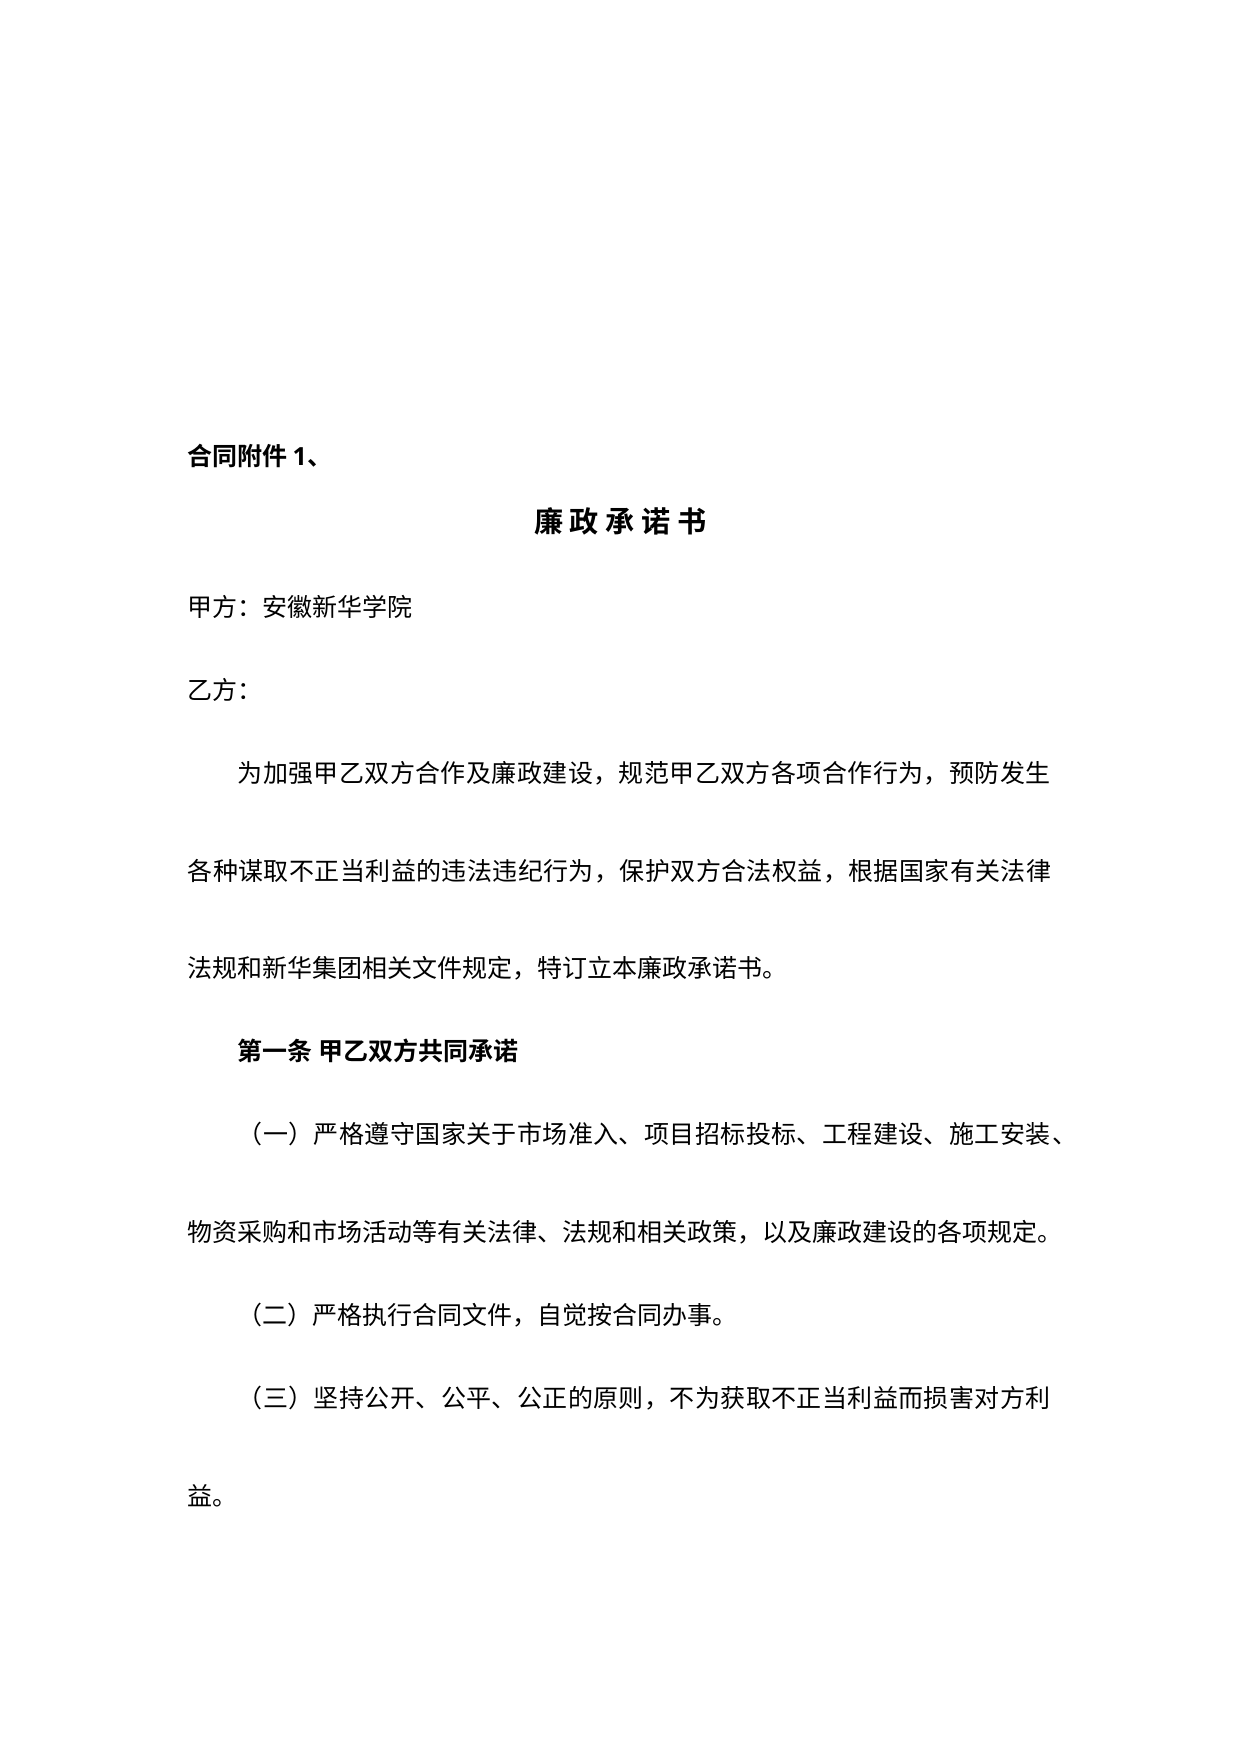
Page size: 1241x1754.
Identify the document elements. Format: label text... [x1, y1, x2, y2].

text 合同附件1、 [187, 422, 1053, 487]
text 甲方：安徽新华学院 [187, 573, 1053, 638]
text （二）严格执行合同文件，自觉按合同办事。 [187, 1281, 1053, 1346]
text （三）坚持公开、公平、公正的原则，不为获取不正当利益而损害对方利益。 [187, 1364, 1053, 1527]
text 为加强甲乙双方合作及廉政建设，规范甲乙双方各项合作行为，预防发生各种谋取不正当利益的违法违纪行为，保护双方合法权益，根据国家有关法律法规和新华集团相关文件规定，特订立本廉政承诺书。 [187, 739, 1053, 999]
text （一）严格遵守国家关于市场准入、项目招标投标、工程建设、施工安装、物资采购和市场活动等有关法律、法规和相关政策，以及廉政建设的各项规定。 [187, 1101, 1053, 1263]
text 廉 政 承 诺 书 [187, 487, 1053, 552]
text 第一条 甲乙双方共同承诺 [187, 1017, 1053, 1082]
text 乙方： [187, 656, 1053, 721]
